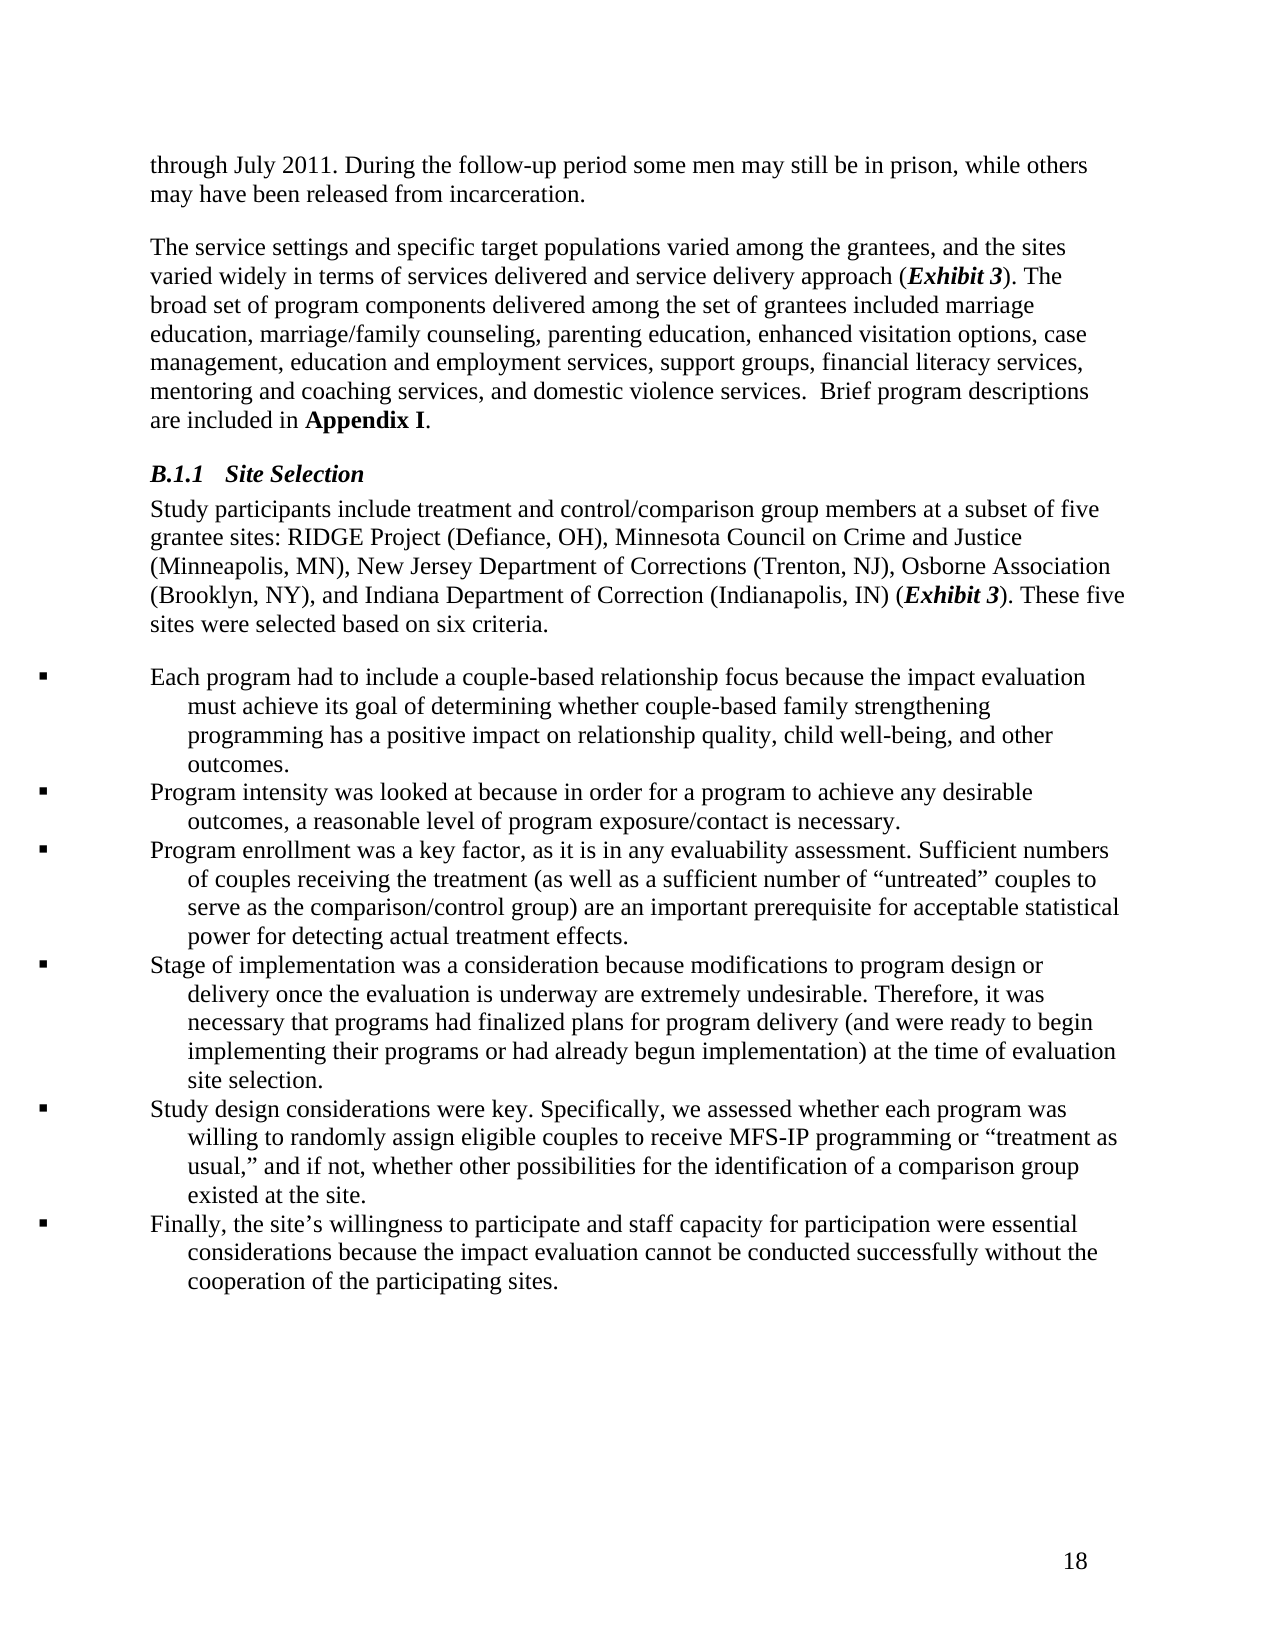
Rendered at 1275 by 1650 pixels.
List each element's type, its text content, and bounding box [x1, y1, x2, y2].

text Program enrollment was a key factor, as it is in any evaluability assessment. Sufficient numbers of couples receiving the treatment (as well as a sufficient number of “untreated” couples to serve as the comparison/control group) are an important prerequisite for acceptable statistical power for detecting actual treatment effects. [37, 835, 1125, 950]
subtitle B.1.1 Site Selection [150, 459, 1125, 487]
text Each program had to include a couple-based relationship focus because the impact evaluation must achieve its goal of determining whether couple-based family strengthening programming has a positive impact on relationship quality, child well-being, and other outcomes. [37, 662, 1125, 777]
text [150, 150, 1125, 207]
text Study design considerations were key. Specifically, we assessed whether each program was willing to randomly assign eligible couples to receive MFS-IP programming or “treatment as usual,” and if not, whether other possibilities for the identification of a comparison group existed at the site. [37, 1094, 1125, 1209]
text The service settings and specific target populations varied among the grantees, and the sites varied widely in terms of services delivered and service delivery approach (Exhibit 3). The broad set of program components delivered among the set of grantees included marriage education, marriage/family counseling, parenting education, enhanced visitation options, case management, education and employment services, support groups, financial literacy services, mentoring and coaching services, and domestic violence services. Brief program descriptions are included in Appendix I. [150, 232, 1125, 434]
text Stage of implementation was a consideration because modifications to program design or delivery once the evaluation is underway are extremely undesirable. Therefore, it was necessary that programs had finalized plans for program delivery (and were ready to begin implementing their programs or had already begun implementation) at the time of evaluation site selection. [37, 950, 1125, 1094]
text Finally, the site’s willingness to participate and staff capacity for participation were essential considerations because the impact evaluation cannot be conducted successfully without the cooperation of the participating sites. [37, 1209, 1125, 1295]
text Study participants include treatment and control/comparison group members at a subset of five grantee sites: RIDGE Project (Defiance, OH), Minnesota Council on Crime and Justice (Minneapolis, MN), New Jersey Department of Corrections (Trenton, NJ), Osborne Association (Brooklyn, NY), and Indiana Department of Correction (Indianapolis, IN) (Exhibit 3). These five sites were selected based on six criteria. [150, 494, 1125, 637]
text Program intensity was looked at because in order for a program to achieve any desirable outcomes, a reasonable level of program exposure/contact is necessary. [37, 777, 1125, 835]
